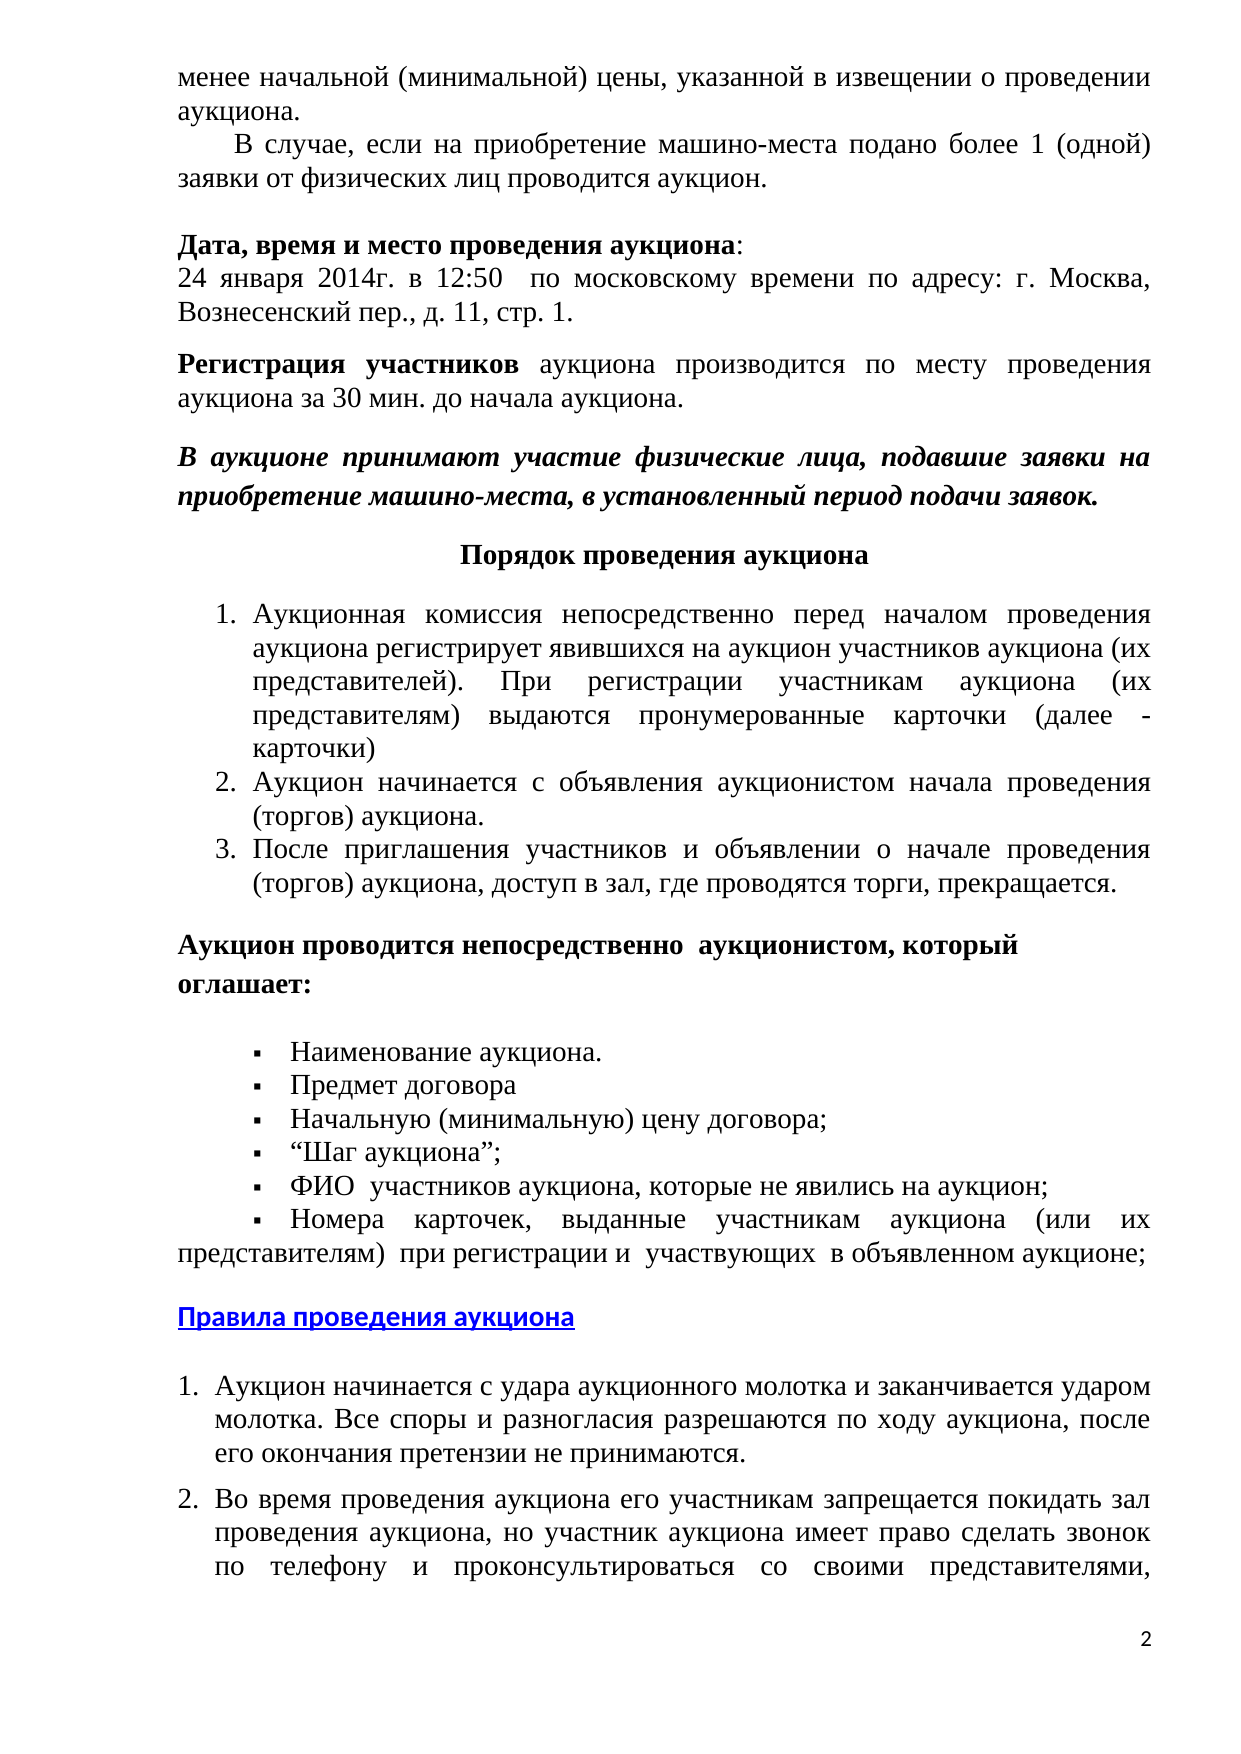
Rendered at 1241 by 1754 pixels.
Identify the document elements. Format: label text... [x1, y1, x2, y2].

list Номера карточек, выданные участникам аукциона (или их представителям) при регистрации и участвующих в объявленном аукционе; [177, 1201, 1152, 1268]
text Дата, время и место проведения аукциона: [177, 227, 1152, 260]
text Регистрация участников аукциона производится по месту проведения аукциона за 30 мин. до начала аукциона. [177, 347, 1152, 414]
list Аукцион начинается с удара аукционного молотка и заканчивается ударом молотка. Все споры и разногласия разрешаются по ходу аукциона, после его окончания претензии не принимаются. [177, 1368, 1152, 1468]
list Начальную (минимальную) цену договора; [177, 1101, 1152, 1134]
list “Шаг аукциона”; [177, 1134, 1152, 1168]
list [177, 1481, 1152, 1582]
text Порядок проведения аукциона [177, 537, 1152, 571]
list Аукционная комиссия непосредственно перед началом проведения аукциона регистрирует явившихся на аукцион участников аукциона (их представителей). При регистрации участникам аукциона (их представителям) выдаются пронумерованные карточки (далее - карточки) [215, 596, 1152, 764]
list После приглашения участников и объявлении о начале проведения (торгов) аукциона, доступ в зал, где проводятся торги, прекращается. [215, 831, 1152, 898]
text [177, 59, 1152, 126]
list Предмет договора [177, 1067, 1152, 1101]
list Наименование аукциона. [177, 1034, 1152, 1067]
list Аукцион начинается с объявления аукционистом начала проведения (торгов) аукциона. [215, 764, 1152, 831]
text В случае, если на приобретение машино-места подано более 1 (одной) заявки от физических лиц проводится аукцион. [177, 126, 1152, 193]
list ФИО участников аукциона, которые не явились на аукцион; [177, 1168, 1152, 1201]
text 24 января 2014г. в 12:50 по московскому времени по адресу: г. Москва, Вознесенский пер., д. 11, стр. 1. [177, 260, 1152, 327]
text В аукционе принимают участие физические лица, подавшие заявки на приобретение машино-места, в установленный период подачи заявок. [177, 439, 1152, 511]
text Правила проведения аукциона [177, 1298, 1152, 1333]
text Аукцион проводится непосредственно аукционистом, который оглашает: [177, 927, 1152, 999]
